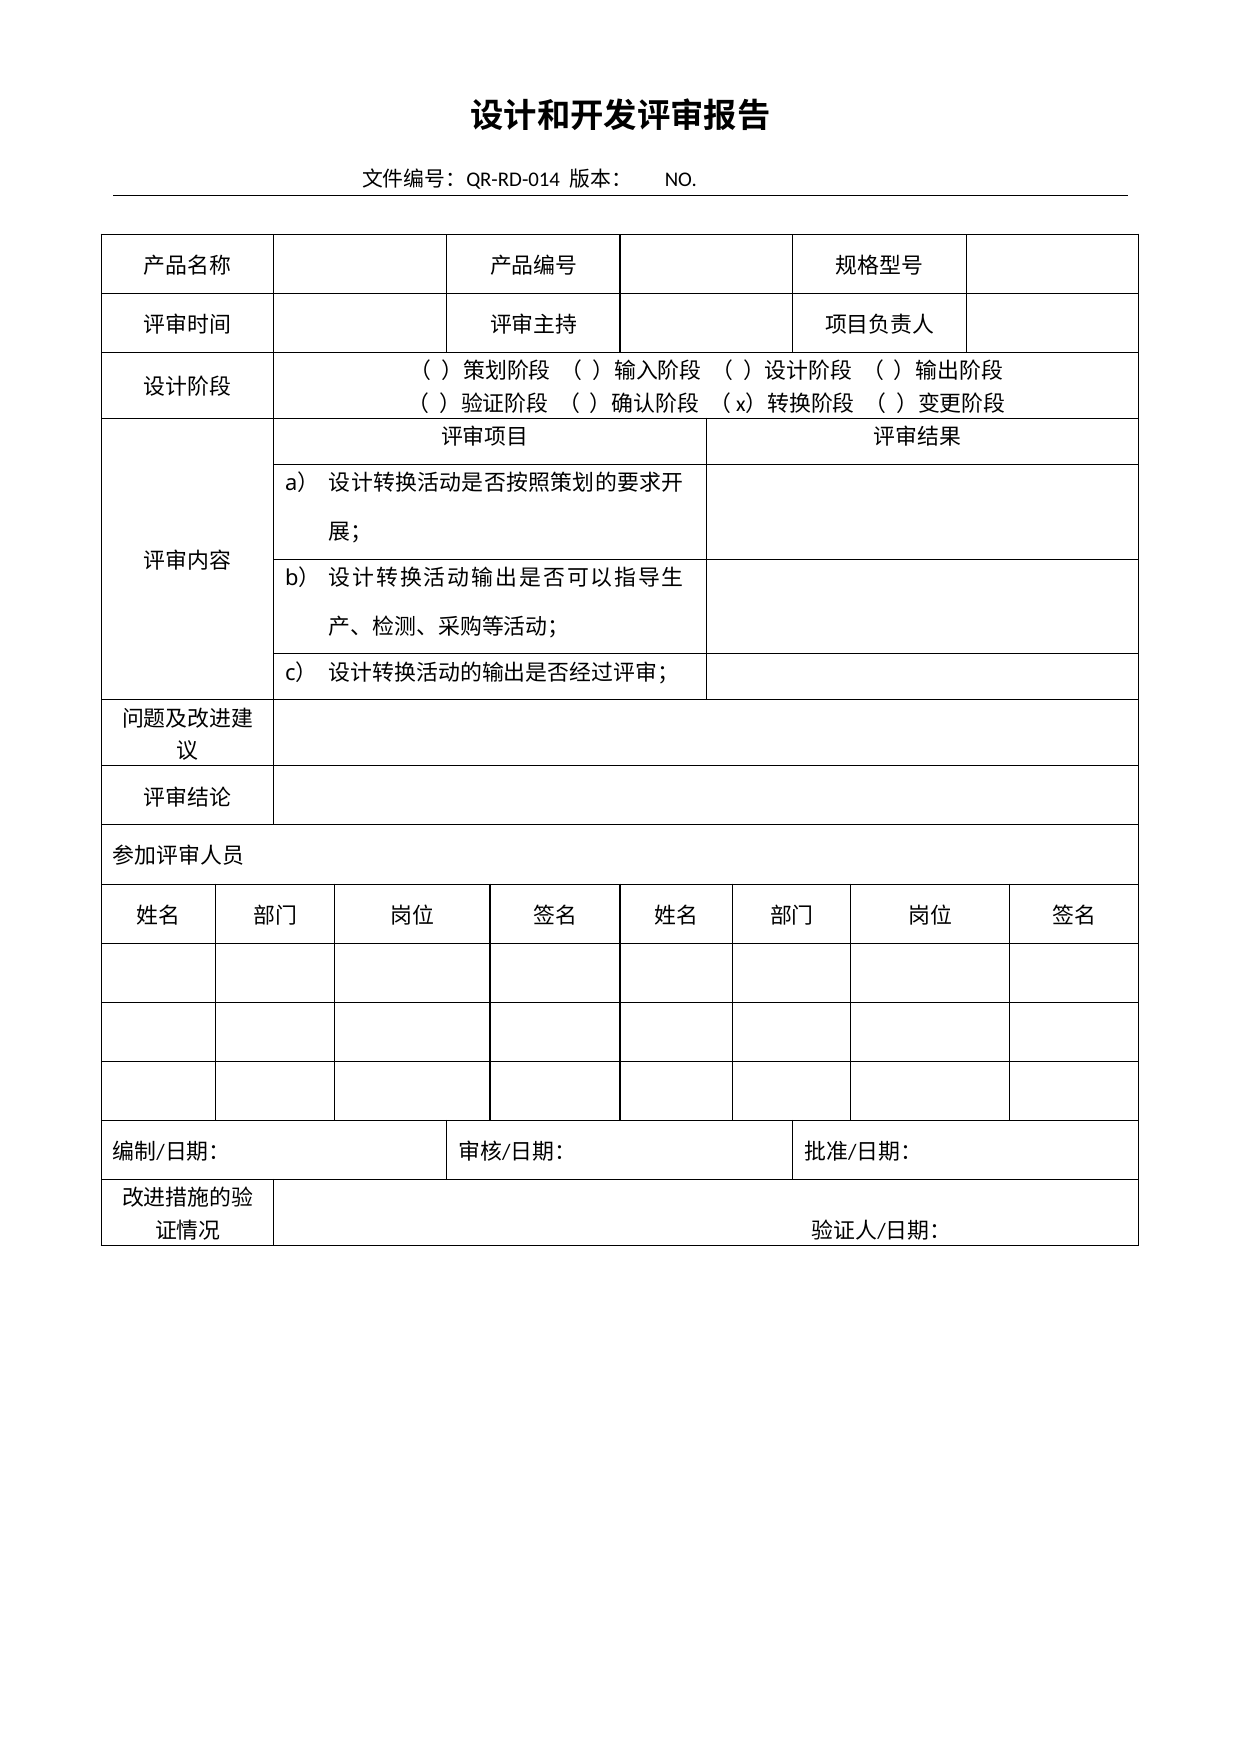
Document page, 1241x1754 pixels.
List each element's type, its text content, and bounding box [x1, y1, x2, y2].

table_cell 评审项目 [274, 419, 706, 464]
table_cell 岗位 [335, 885, 489, 942]
table_cell 设计阶段 [102, 353, 273, 418]
table_cell [733, 1062, 850, 1120]
table_cell [621, 1003, 732, 1061]
table_cell [335, 944, 489, 1002]
table_cell 设计转换活动输出是否可以指导生产、检测、采购等活动； [274, 560, 706, 653]
table_cell [851, 1062, 1009, 1120]
table_cell [491, 944, 619, 1002]
table_cell 评审结果 [707, 419, 1138, 464]
table_cell [1010, 1062, 1138, 1120]
table_cell 姓名 [621, 885, 732, 942]
table_cell 评审主持 [447, 294, 619, 352]
table_cell [216, 944, 334, 1002]
table_cell [733, 1003, 850, 1061]
table_cell 部门 [733, 885, 850, 942]
table_cell [967, 294, 1138, 352]
table_cell [491, 1003, 619, 1061]
table_cell [621, 1062, 732, 1120]
table_cell [733, 944, 850, 1002]
table_cell 评审内容 [102, 419, 273, 699]
table_cell （ ）策划阶段 （ ）输入阶段 （ ）设计阶段 （ ）输出阶段 （ ）验证阶段 （ ）确认阶段 （ x）转换阶段 （ ）变更阶段 [274, 353, 1138, 418]
table_cell 设计转换活动是否按照策划的要求开展； [274, 465, 706, 558]
table_cell 签名 [491, 885, 619, 942]
table_cell 项目负责人 [793, 294, 966, 352]
table_cell 评审时间 [102, 294, 273, 352]
table_cell 审核/日期： [447, 1121, 792, 1179]
table_cell [216, 1062, 334, 1120]
table_cell 问题及改进建议 [102, 700, 273, 765]
table_cell [274, 700, 1138, 765]
table_cell [491, 1062, 619, 1120]
table_header 产品名称 [102, 235, 273, 292]
table_cell 姓名 [102, 885, 215, 942]
table_cell [707, 654, 1138, 699]
table_header [274, 235, 446, 292]
table_cell [707, 465, 1138, 558]
table_cell [102, 1062, 215, 1120]
table_cell 改进措施的验证情况 [102, 1180, 273, 1245]
table_cell [274, 294, 446, 352]
table_cell 验证人/日期： [274, 1180, 1138, 1245]
table_cell 评审结论 [102, 766, 273, 824]
table_cell [1010, 944, 1138, 1002]
table_header 产品编号 [447, 235, 619, 292]
table_cell [102, 944, 215, 1002]
table_cell 签名 [1010, 885, 1138, 942]
table_cell [851, 1003, 1009, 1061]
table_header [967, 235, 1138, 292]
table_cell [274, 766, 1138, 824]
table_cell 部门 [216, 885, 334, 942]
table_cell [1010, 1003, 1138, 1061]
table_cell [621, 294, 792, 352]
table_cell [335, 1062, 489, 1120]
table_header [621, 235, 792, 292]
table_cell [102, 1003, 215, 1061]
table_cell [621, 944, 732, 1002]
table_cell [851, 944, 1009, 1002]
table_cell 编制/日期： [102, 1121, 446, 1179]
table_cell 设计转换活动的输出是否经过评审； [274, 654, 706, 699]
table_cell 参加评审人员 [102, 825, 1138, 883]
table_cell 岗位 [851, 885, 1009, 942]
table_cell [335, 1003, 489, 1061]
table_cell 批准/日期： [793, 1121, 1138, 1179]
table_cell [216, 1003, 334, 1061]
table_header 规格型号 [793, 235, 966, 292]
table_cell [707, 560, 1138, 653]
